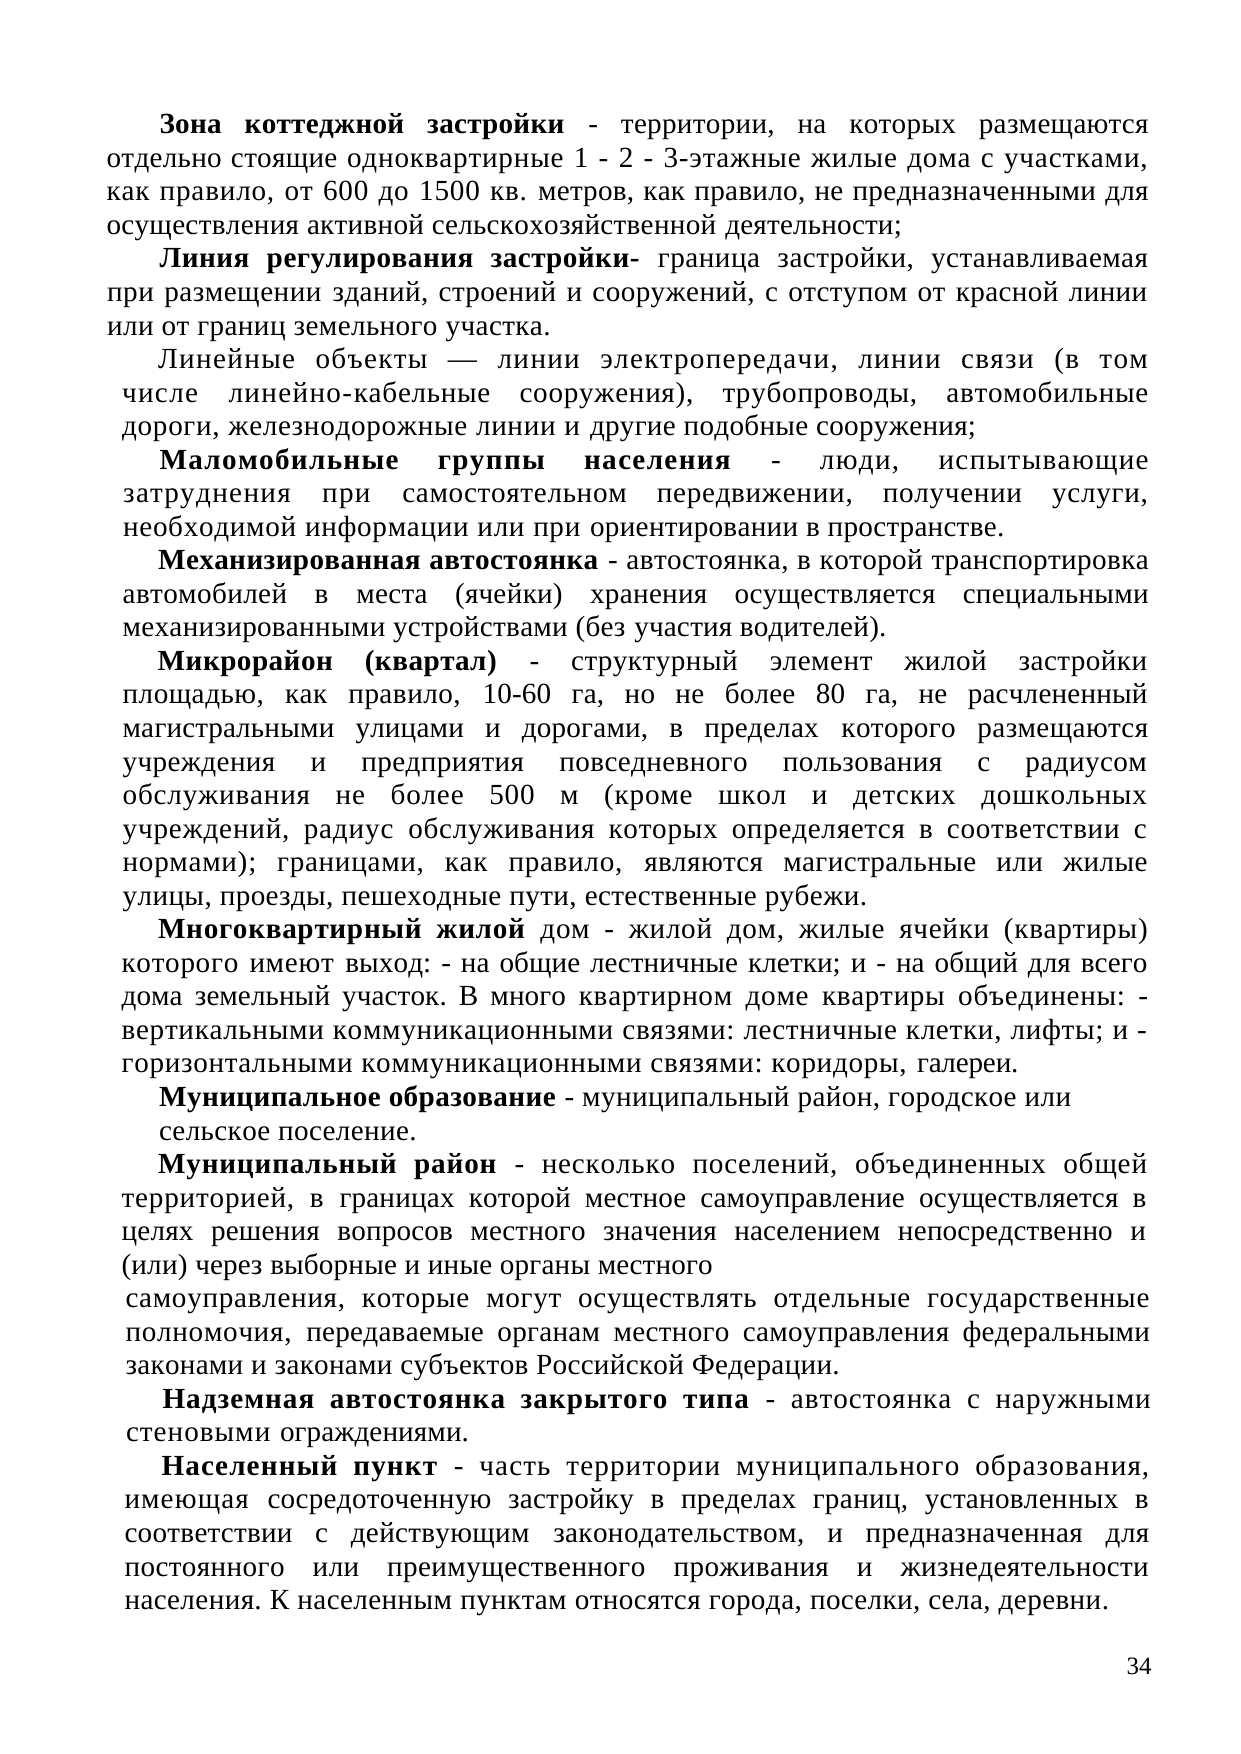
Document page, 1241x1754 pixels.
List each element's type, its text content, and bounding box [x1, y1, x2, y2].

text Муниципальный район - несколько поселений, объединенных общей территорией, в границах которой местное самоуправление осуществляется в целях решения вопросов местного значения населением непосредственно и (или) через выборные и иные органы местного [121, 1146, 1148, 1280]
text самоуправления, которые могут осуществлять отдельные государственные полномочия, передаваемые органам местного самоуправления федеральными законами и законами субъектов Российской Федерации. [125, 1280, 1152, 1381]
text Линия регулирования застройки- граница застройки, устанавливаемая при размещении зданий, строений и сооружений, с отступом от красной линии или от границ земельного участка. [107, 241, 1149, 341]
text Микрорайон (квартал) - структурный элемент жилой застройки площадью, как правило, 10-60 га, но не более 80 га, не расчлененный магистральными улицами и дорогами, в пределах которого размещаются учреждения и предприятия повседневного пользования с радиусом обслуживания не более 500 м (кроме школ и детских дошкольных учреждений, радиус обслуживания которых определяется в соответствии с нормами); границами, как правило, являются магистральные или жилые улицы, проезды, пешеходные пути, естественные рубежи. [122, 643, 1148, 911]
text Муниципальное образование - муниципальный район, городское или сельское поселение. [159, 1079, 1152, 1146]
text Надземная автостоянка закрытого типа - автостоянка с наружными стеновыми ограждениями. [126, 1381, 1152, 1448]
text Населенный пункт - часть территории муниципального образования, имеющая сосредоточенную застройку в пределах границ, установленных в соответствии с действующим законодательством, и предназначенная для постоянного или преимущественного проживания и жизнедеятельности населения. К населенным пунктам относятся города, поселки, села, деревни. [124, 1448, 1151, 1616]
text Механизированная автостоянка - автостоянка, в которой транспортировка автомобилей в места (ячейки) хранения осуществляется специальными механизированными устройствами (без участия водителей). [122, 542, 1150, 643]
text Маломобильные группы населения - люди, испытывающие затруднения при самостоятельном передвижении, получении услуги, необходимой информации или при ориентировании в пространстве. [123, 442, 1149, 542]
text Зона коттеджной застройки - территории, на которых размещаются отдельно стоящие одноквартирные 1 - 2 - 3-этажные жилые дома с участками, как правило, от 600 до 1500 кв. метров, как правило, не предназначенными для осуществления активной сельскохозяйственной деятельности; [106, 106, 1149, 241]
text Линейные объекты — линии электропередачи, линии связи (в том числе линейно-кабельные сооружения), трубопроводы, автомобильные дороги, железнодорожные линии и другие подобные сооружения; [122, 341, 1149, 442]
text Многоквартирный жилой дом - жилой дом, жилые ячейки (квартиры) которого имеют выход: - на общие лестничные клетки; и - на общий для всего дома земельный участок. В много квартирном доме квартиры объединены: - вертикальными коммуникационными связями: лестничные клетки, лифты; и - горизонтальными коммуникационными связями: коридоры, галереи. [121, 911, 1149, 1079]
